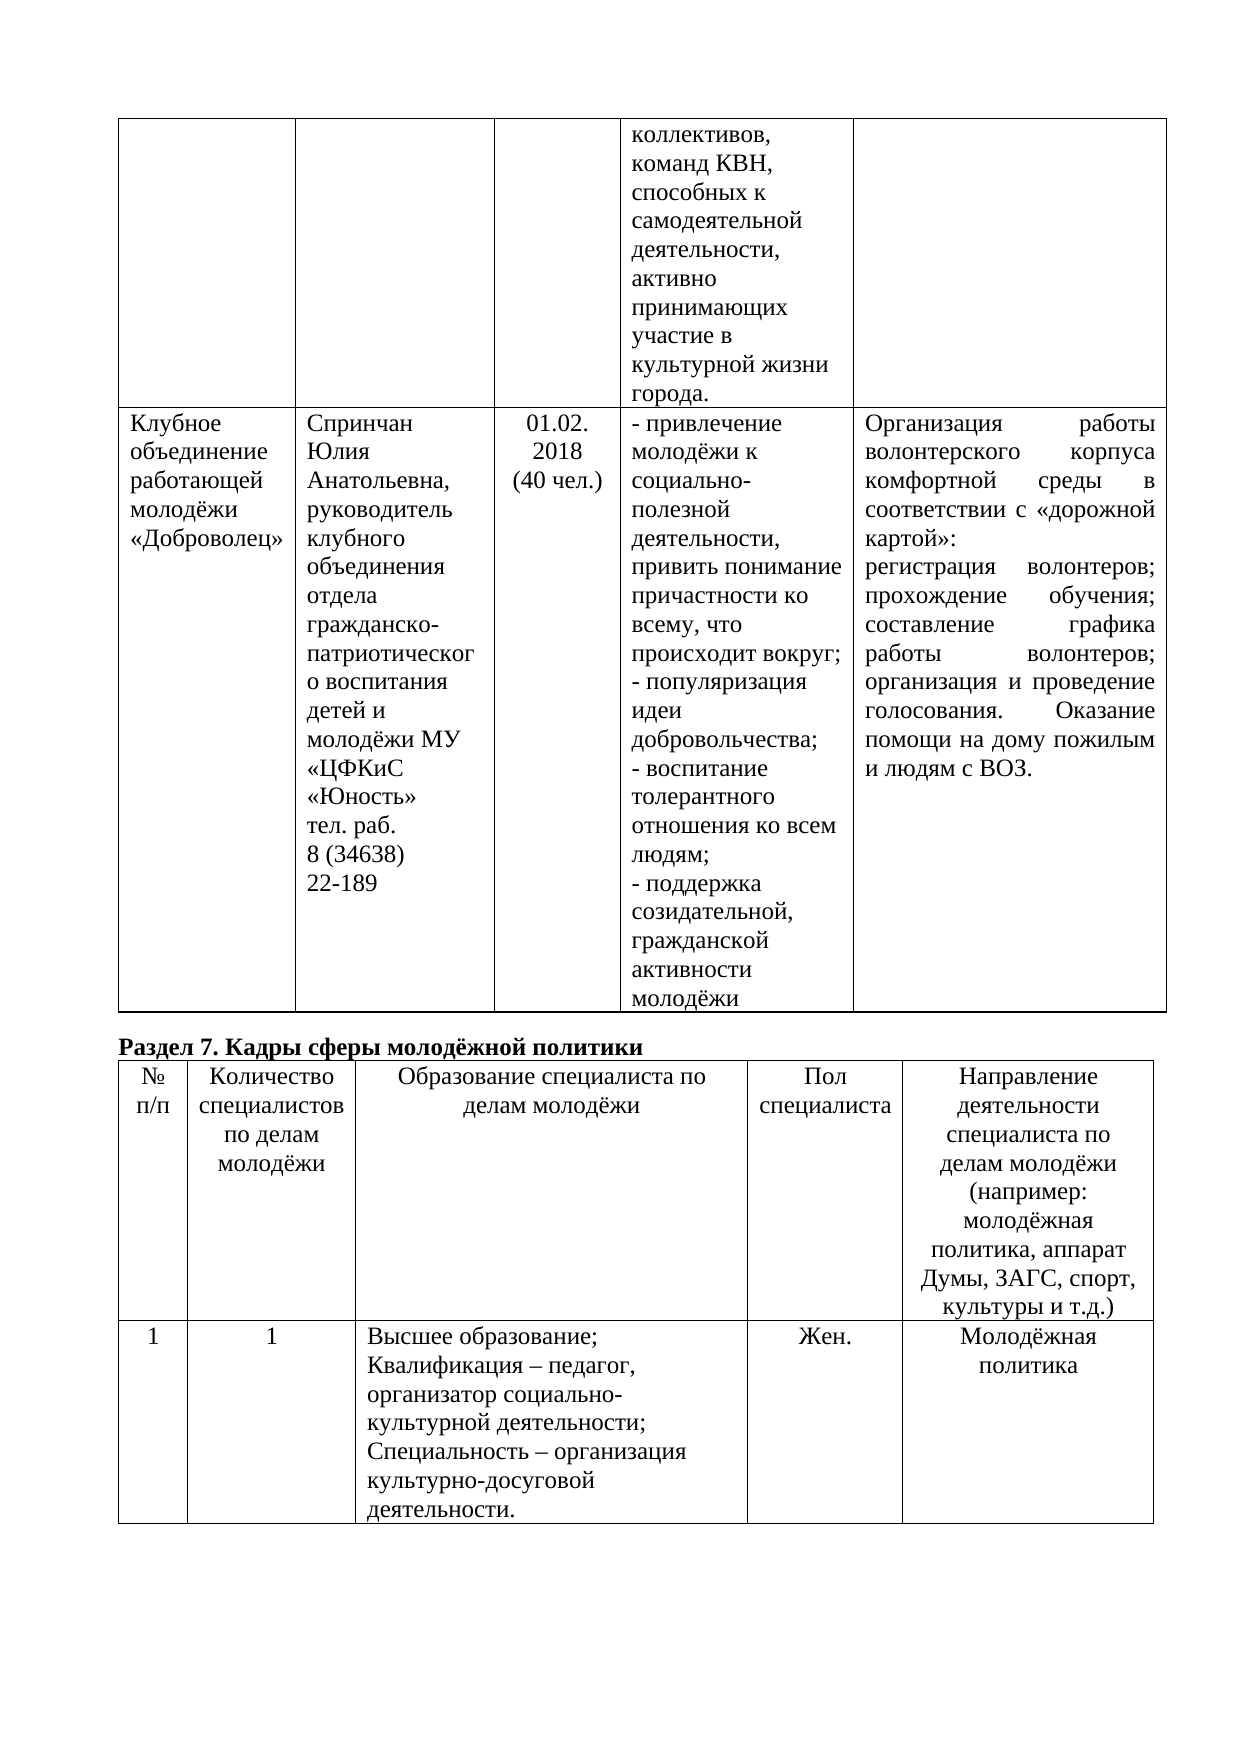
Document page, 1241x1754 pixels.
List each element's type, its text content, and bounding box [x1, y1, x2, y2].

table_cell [854, 119, 1166, 407]
table_cell 1 [188, 1321, 355, 1522]
table_header Количество специалистов по делам молодёжи [188, 1061, 355, 1320]
table_cell 1 [119, 1321, 187, 1522]
table_header Направление деятельности специалиста по делам молодёжи (например: молодёжная политика, аппарат Думы, ЗАГС, спорт, культуры и т.д.) [903, 1061, 1153, 1320]
table_cell Молодёжная политика [903, 1321, 1153, 1522]
table_cell - привлечение молодёжи к социально-полезной деятельности, привить понимание причастности ко всему, что происходит вокруг; - популяризация идеи добровольчества; - воспитание толерантного отношения ко всем людям; - поддержка созидательной, гражданской активности молодёжи [621, 408, 853, 1011]
table_cell Жен. [748, 1321, 902, 1522]
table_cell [119, 119, 295, 407]
table_cell Организация работы волонтерского корпуса комфортной среды в соответствии с «дорожной картой»: регистрация волонтеров; прохождение обучения; составление графика работы волонтеров; организация и проведение голосования. Оказание помощи на дому пожилым и людям с ВОЗ. [854, 408, 1166, 1011]
table_cell Клубное объединение работающей молодёжи «Доброволец» [119, 408, 295, 1011]
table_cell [621, 119, 853, 407]
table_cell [495, 119, 620, 407]
table_header Пол специалиста [748, 1061, 902, 1320]
table_cell Высшее образование; Квалификация – педагог, организатор социально-культурной деятельности; Специальность – организация культурно-досуговой деятельности. [356, 1321, 747, 1522]
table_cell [296, 119, 494, 407]
table_header Образование специалиста по делам молодёжи [356, 1061, 747, 1320]
table_cell 01.02. 2018 (40 чел.) [495, 408, 620, 1011]
text Раздел 7. Кадры сферы молодёжной политики [118, 1032, 1181, 1060]
table_cell Спринчан Юлия Анатольевна, руководитель клубного объединения отдела гражданско-патриотического воспитания детей и молодёжи МУ «ЦФКиС «Юность» тел. раб. 8 (34638) 22-189 [296, 408, 494, 1011]
table_header № п/п [119, 1061, 187, 1320]
